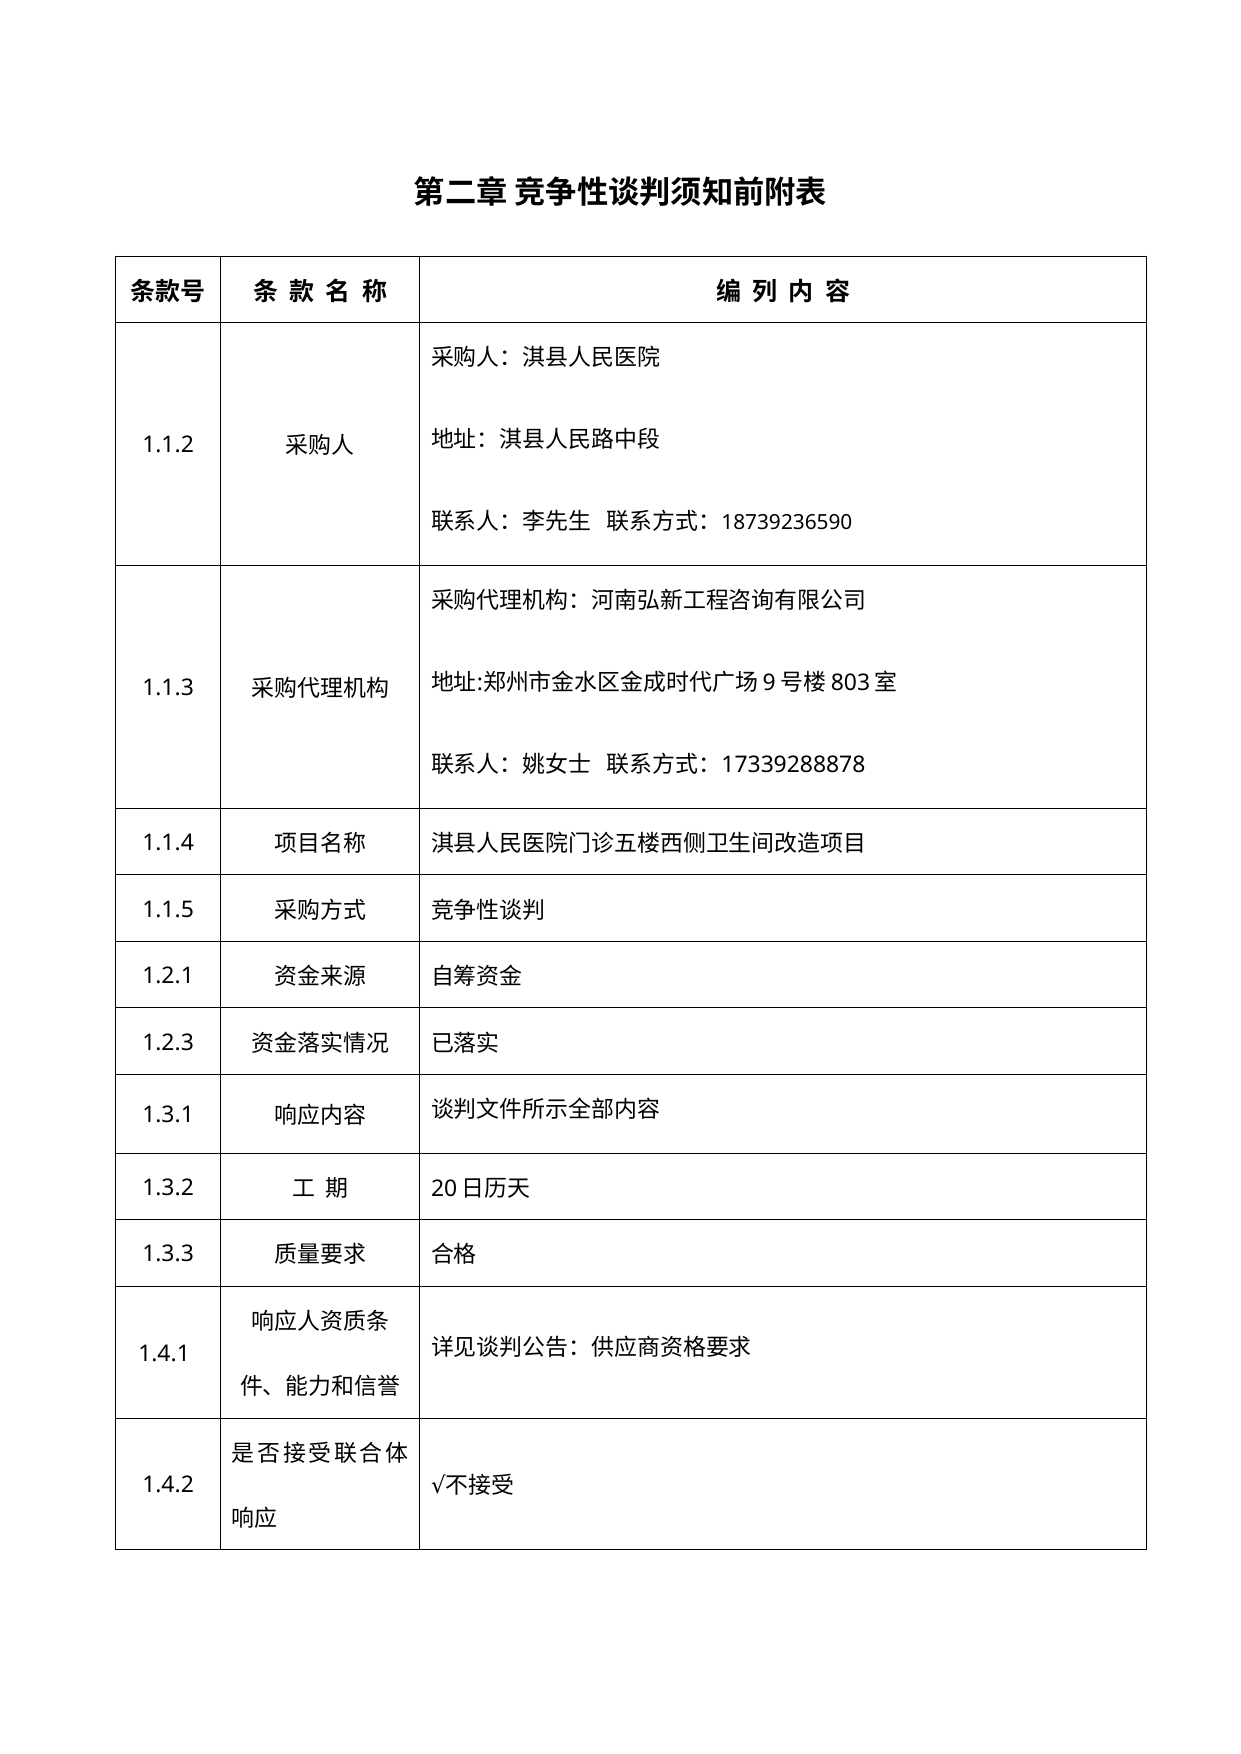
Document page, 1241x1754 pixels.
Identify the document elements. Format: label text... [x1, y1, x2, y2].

table_header 条 款 名 称 [221, 257, 419, 322]
table_cell 项目名称 [221, 809, 419, 874]
table_cell 1.1.4 [116, 809, 220, 874]
table_cell 20日历天 [420, 1154, 1146, 1219]
table_cell 1.3.2 [116, 1154, 220, 1219]
table_cell 响应内容 [221, 1075, 419, 1153]
table_cell 1.1.5 [116, 875, 220, 941]
table_cell 质量要求 [221, 1220, 419, 1286]
table_cell 1.4.1 [116, 1287, 220, 1417]
table_cell 1.4.2 [116, 1419, 220, 1549]
table_cell 1.3.3 [116, 1220, 220, 1286]
table_cell √不接受 [420, 1419, 1146, 1549]
table_cell 资金落实情况 [221, 1008, 419, 1074]
table_cell 采购方式 [221, 875, 419, 941]
table_cell 谈判文件所示全部内容 [420, 1075, 1146, 1153]
table_header 条款号 [116, 257, 220, 322]
table_header 编 列 内 容 [420, 257, 1146, 322]
table_cell 已落实 [420, 1008, 1146, 1074]
text 第二章 竞争性谈判须知前附表 [112, 157, 1128, 223]
table_cell 合格 [420, 1220, 1146, 1286]
table_cell 竞争性谈判 [420, 875, 1146, 941]
table_cell 1.2.1 [116, 942, 220, 1007]
table_cell 1.3.1 [116, 1075, 220, 1153]
table_cell 采购人 [221, 323, 419, 565]
table_cell 详见谈判公告：供应商资格要求 [420, 1287, 1146, 1417]
table_cell 工 期 [221, 1154, 419, 1219]
table_cell 是否接受联合体响应 [221, 1419, 419, 1549]
table_cell 淇县人民医院门诊五楼西侧卫生间改造项目 [420, 809, 1146, 874]
table_cell 资金来源 [221, 942, 419, 1007]
table_cell 响应人资质条件、能力和信誉 [221, 1287, 419, 1417]
table_cell 自筹资金 [420, 942, 1146, 1007]
table_cell 1.1.3 [116, 566, 220, 808]
table_cell 1.1.2 [116, 323, 220, 565]
table_cell 采购人：淇县人民医院 地址：淇县人民路中段 联系人：李先生 联系方式：18739236590 [420, 323, 1146, 565]
table_cell 1.2.3 [116, 1008, 220, 1074]
table_cell 采购代理机构 [221, 566, 419, 808]
table_cell 采购代理机构：河南弘新工程咨询有限公司 地址:郑州市金水区金成时代广场9号楼803室 联系人：姚女士 联系方式：17339288878 [420, 566, 1146, 808]
